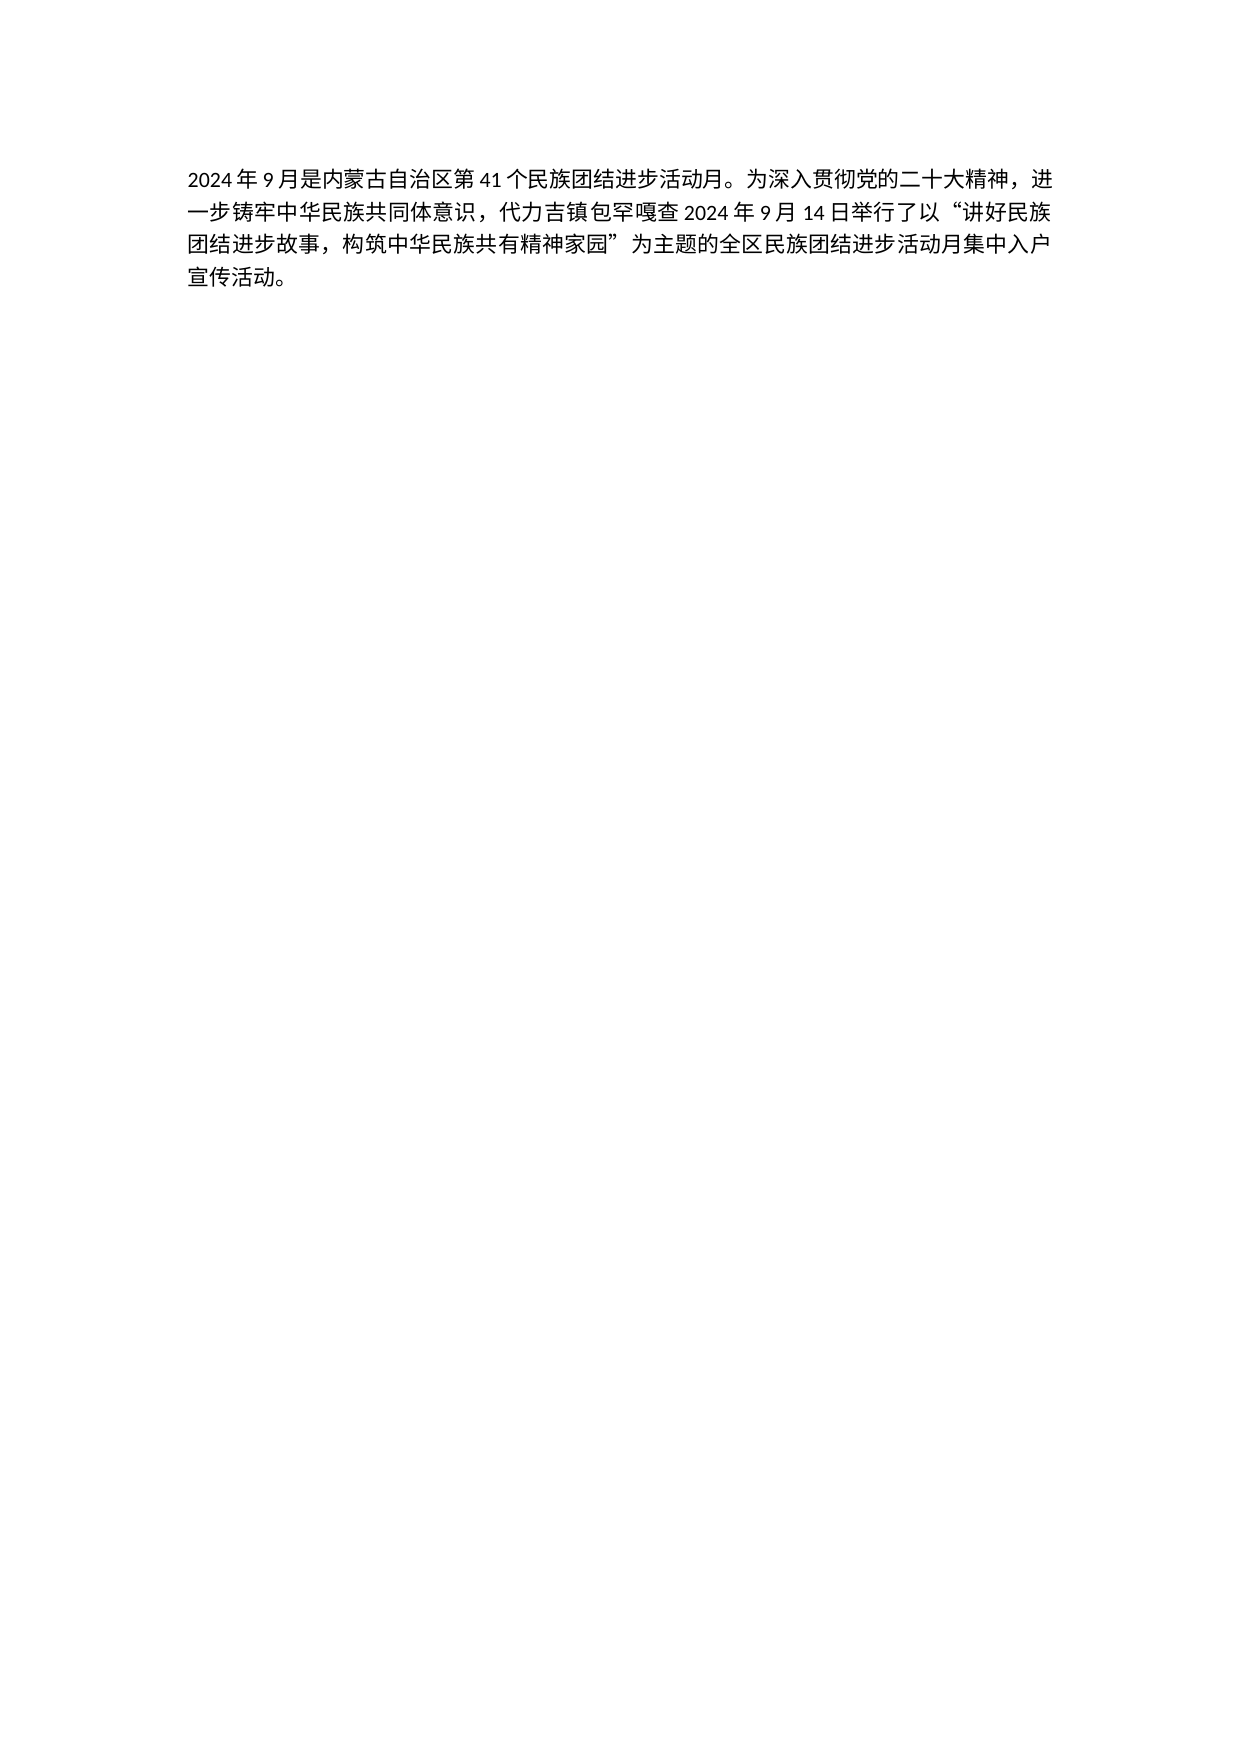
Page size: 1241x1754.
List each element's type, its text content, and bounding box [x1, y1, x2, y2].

text 2024年9月是内蒙古自治区第41个民族团结进步活动月。为深入贯彻党的二十大精神，进一步铸牢中华民族共同体意识，代力吉镇包罕嘎查2024年9月14日举行了以“讲好民族团结进步故事，构筑中华民族共有精神家园”为主题的全区民族团结进步活动月集中入户宣传活动。 [187, 162, 1053, 292]
